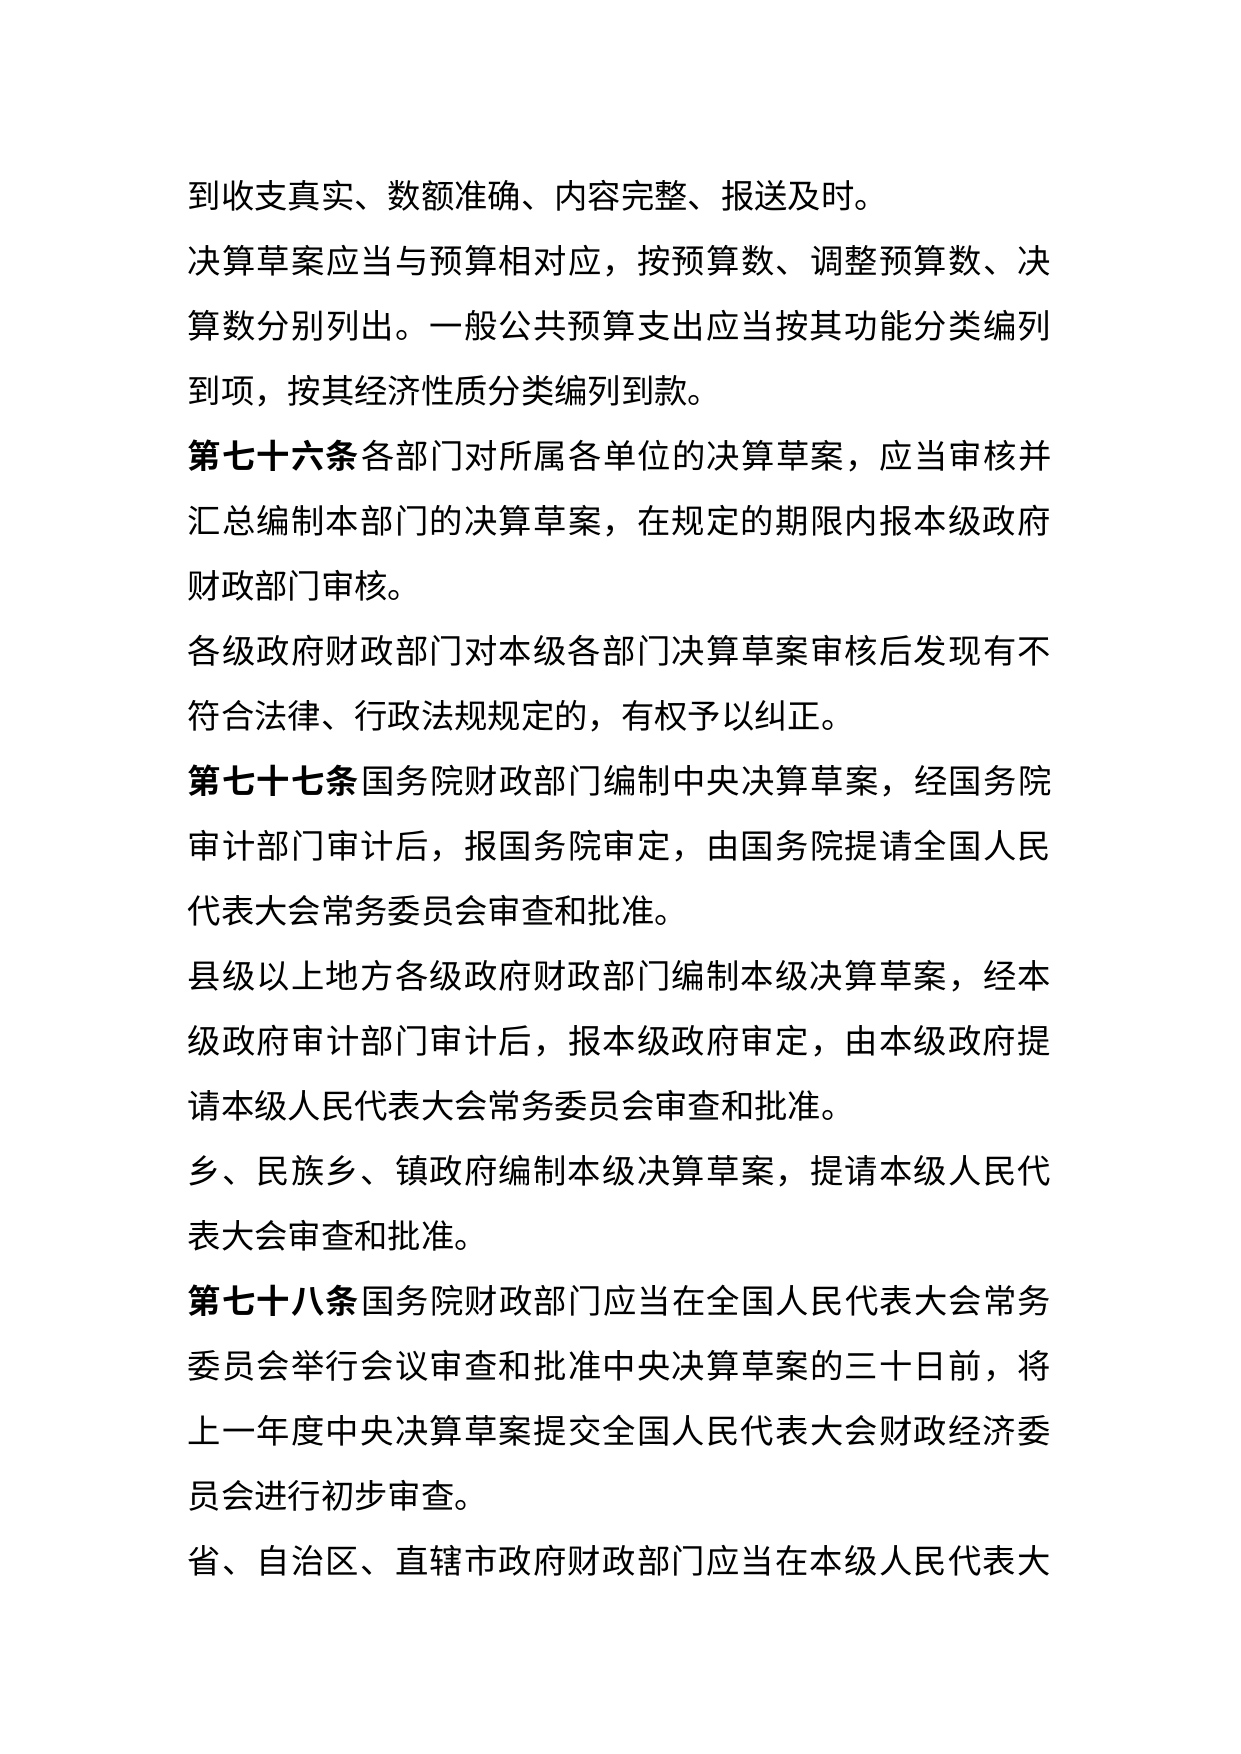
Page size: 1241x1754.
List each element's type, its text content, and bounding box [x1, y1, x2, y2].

text 第七十七条国务院财政部门编制中央决算草案，经国务院审计部门审计后，报国务院审定，由国务院提请全国人民代表大会常务委员会审查和批准。 [187, 747, 1053, 942]
text 第七十八条国务院财政部门应当在全国人民代表大会常务委员会举行会议审查和批准中央决算草案的三十日前，将上一年度中央决算草案提交全国人民代表大会财政经济委员会进行初步审查。 [187, 1267, 1053, 1527]
text 乡、民族乡、镇政府编制本级决算草案，提请本级人民代表大会审查和批准。 [187, 1137, 1053, 1267]
text 第七十六条各部门对所属各单位的决算草案，应当审核并汇总编制本部门的决算草案，在规定的期限内报本级政府财政部门审核。 [187, 422, 1053, 617]
text 县级以上地方各级政府财政部门编制本级决算草案，经本级政府审计部门审计后，报本级政府审定，由本级政府提请本级人民代表大会常务委员会审查和批准。 [187, 942, 1053, 1137]
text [187, 1527, 1053, 1592]
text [187, 162, 1053, 227]
text 各级政府财政部门对本级各部门决算草案审核后发现有不符合法律、行政法规规定的，有权予以纠正。 [187, 617, 1053, 747]
text 决算草案应当与预算相对应，按预算数、调整预算数、决算数分别列出。一般公共预算支出应当按其功能分类编列到项，按其经济性质分类编列到款。 [187, 227, 1053, 422]
